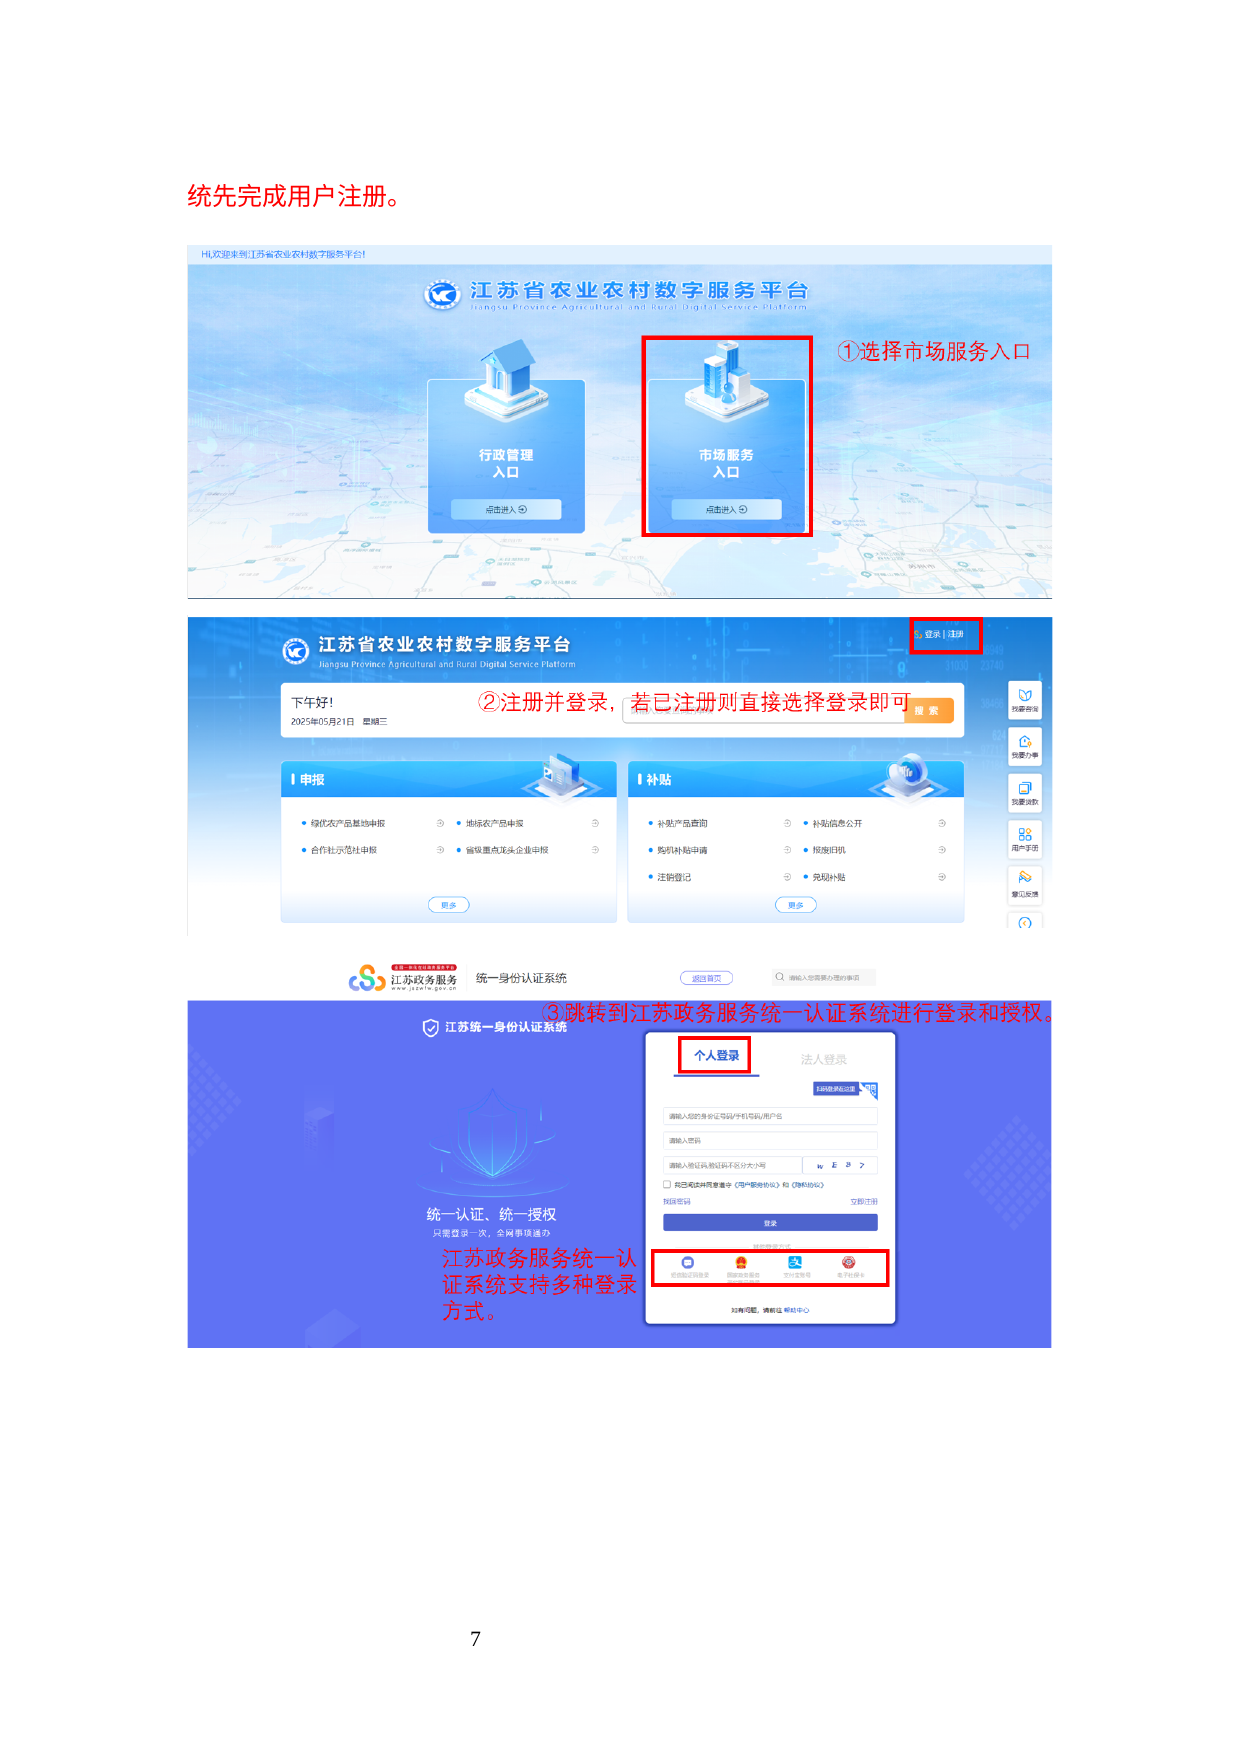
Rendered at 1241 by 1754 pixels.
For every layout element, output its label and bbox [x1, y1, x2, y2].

picture [187, 615, 1053, 936]
picture [187, 245, 1053, 599]
list [187, 162, 1053, 227]
picture [187, 952, 1052, 1348]
